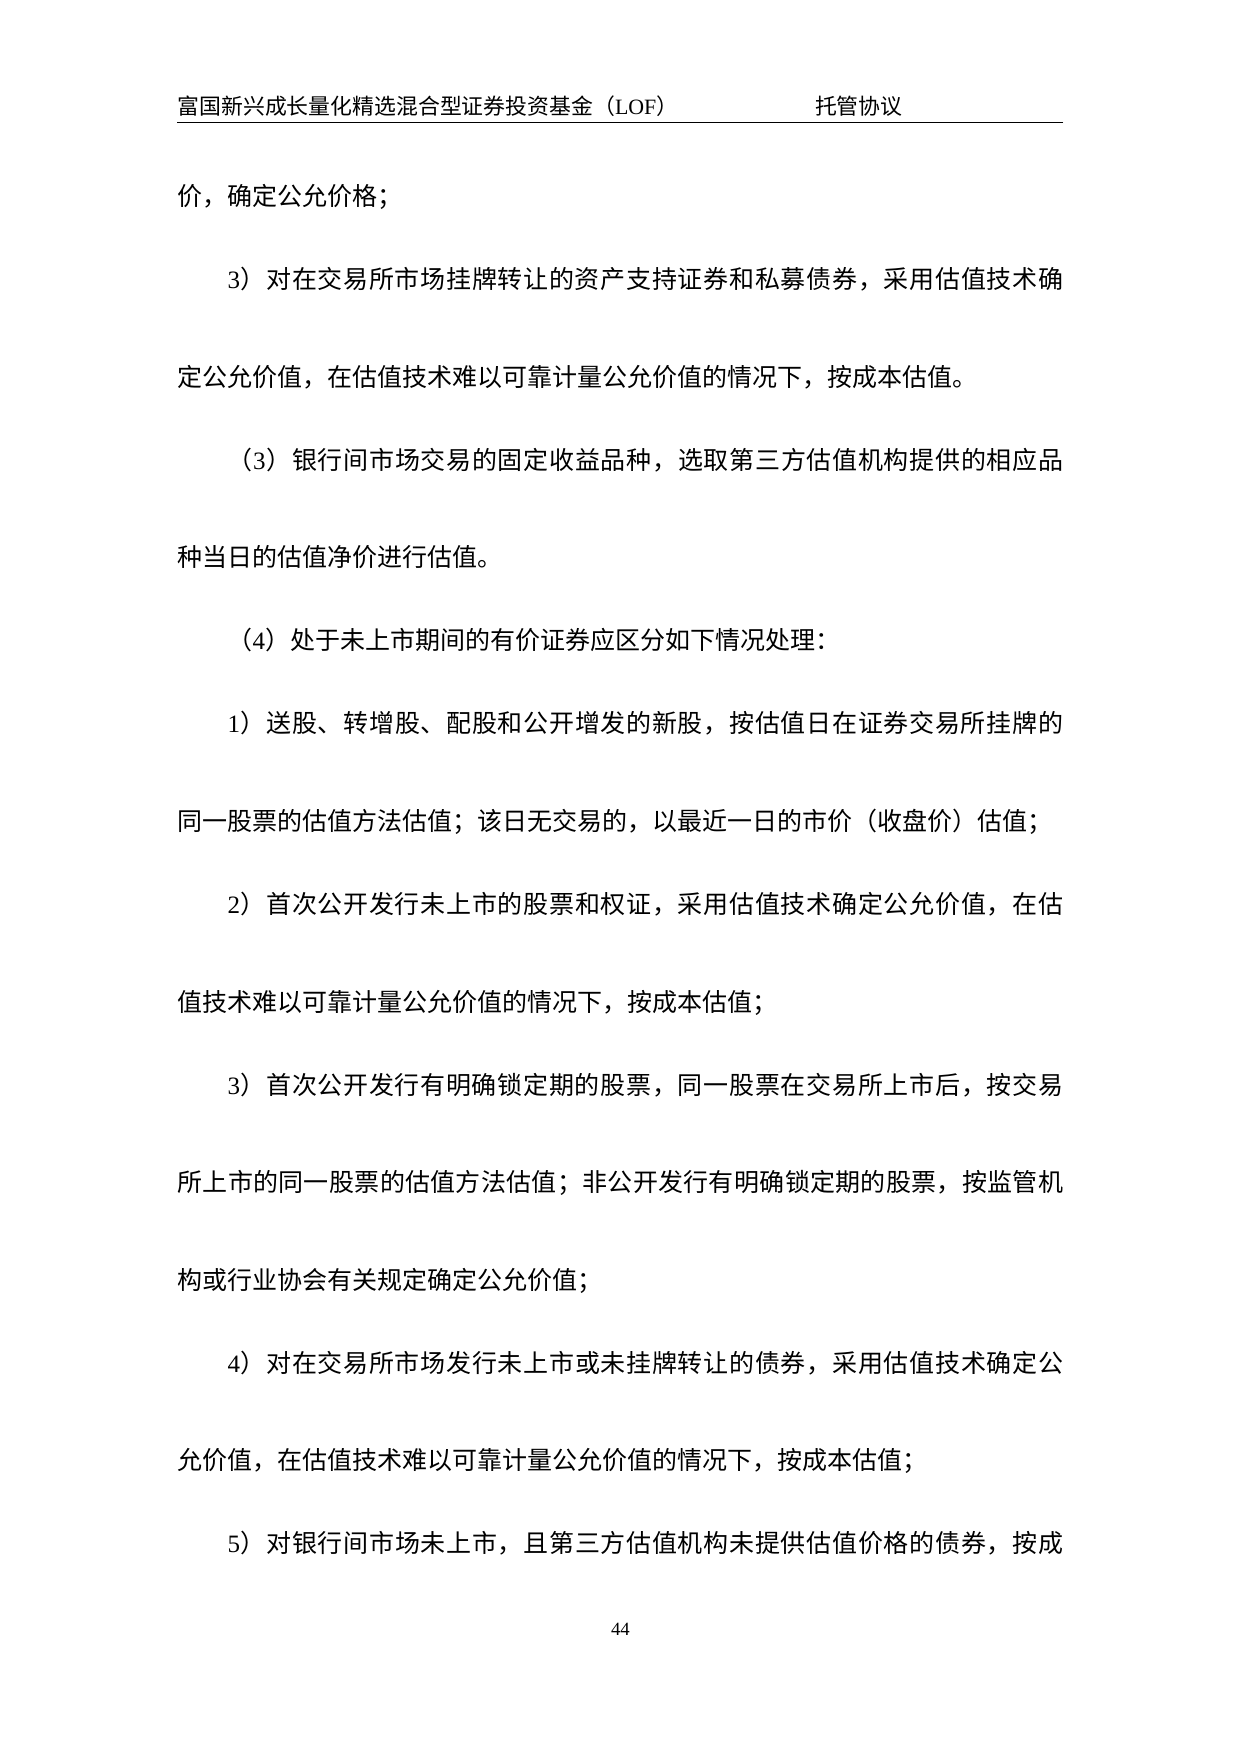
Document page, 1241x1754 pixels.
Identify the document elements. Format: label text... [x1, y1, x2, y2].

text 2）首次公开发行未上市的股票和权证，采用估值技术确定公允价值，在估值技术难以可靠计量公允价值的情况下，按成本估值； [177, 870, 1063, 1033]
text 3）对在交易所市场挂牌转让的资产支持证券和私募债券，采用估值技术确定公允价值，在估值技术难以可靠计量公允价值的情况下，按成本估值。 [177, 245, 1063, 408]
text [177, 1509, 1063, 1574]
text 4）对在交易所市场发行未上市或未挂牌转让的债券，采用估值技术确定公允价值，在估值技术难以可靠计量公允价值的情况下，按成本估值； [177, 1329, 1063, 1491]
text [177, 162, 1063, 227]
text （3）银行间市场交易的固定收益品种，选取第三方估值机构提供的相应品种当日的估值净价进行估值。 [177, 426, 1063, 588]
text 1）送股、转增股、配股和公开增发的新股，按估值日在证券交易所挂牌的同一股票的估值方法估值；该日无交易的，以最近一日的市价（收盘价）估值； [177, 689, 1063, 852]
text 3）首次公开发行有明确锁定期的股票，同一股票在交易所上市后，按交易所上市的同一股票的估值方法估值；非公开发行有明确锁定期的股票，按监管机构或行业协会有关规定确定公允价值； [177, 1051, 1063, 1311]
text （4）处于未上市期间的有价证券应区分如下情况处理： [177, 606, 1063, 671]
